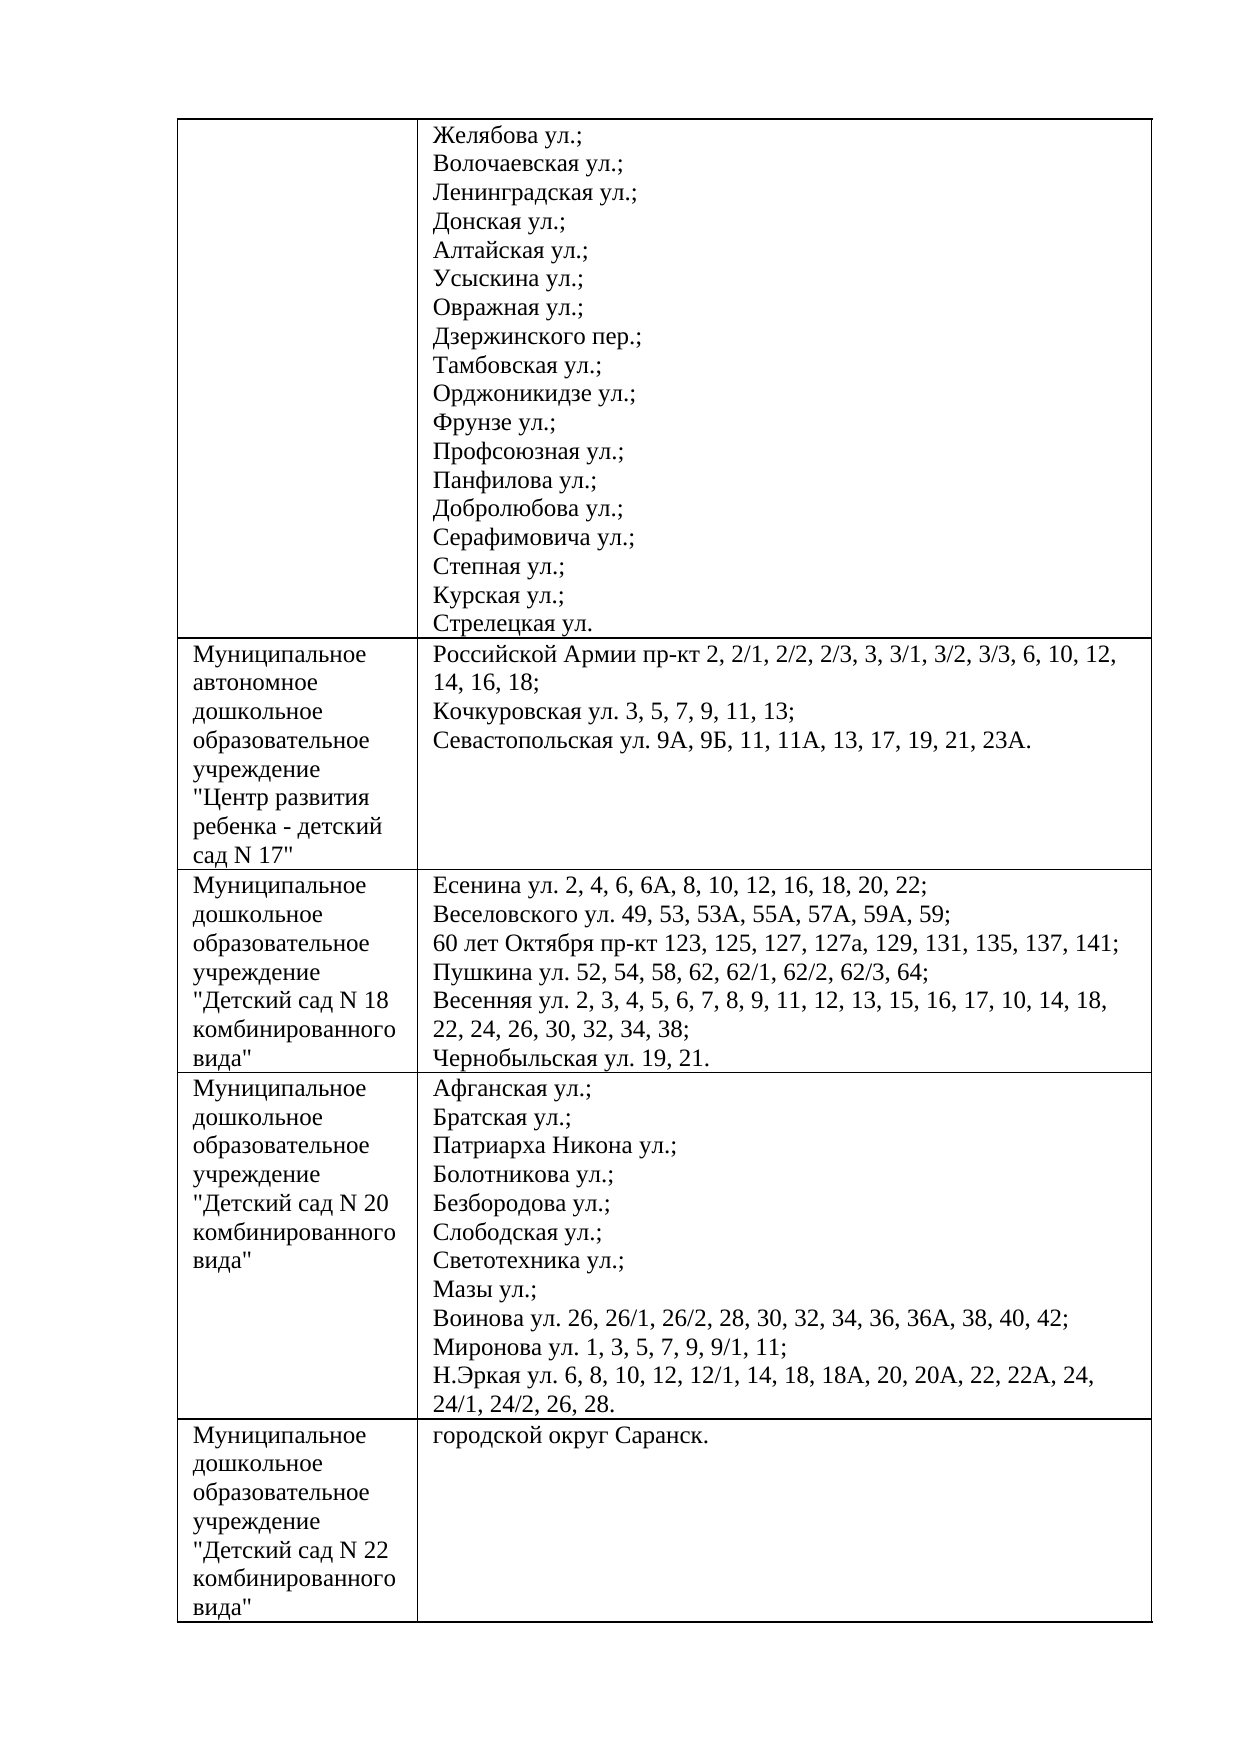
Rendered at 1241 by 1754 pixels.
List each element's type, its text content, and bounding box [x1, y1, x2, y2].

table_cell Муниципальное автономное дошкольное образовательное учреждение "Центр развития ребенка - детский сад N 17" [178, 639, 417, 869]
table_cell Муниципальное дошкольное образовательное учреждение "Детский сад N 20 комбинированного вида" [178, 1073, 417, 1418]
table_cell городской округ Саранск. [418, 1420, 1151, 1621]
table_cell Афганская ул.; Братская ул.; Патриарха Никона ул.; Болотникова ул.; Безбородова ул.; Слободская ул.; Светотехника ул.; Мазы ул.; Воинова ул. 26, 26/1, 26/2, 28, 30, 32, 34, 36, 36А, 38, 40, 42; Миронова ул. 1, 3, 5, 7, 9, 9/1, 11; Н.Эркая ул. 6, 8, 10, 12, 12/1, 14, 18, 18А, 20, 20А, 22, 22А, 24, 24/1, 24/2, 26, 28. [418, 1073, 1151, 1418]
table_cell Муниципальное дошкольное образовательное учреждение "Детский сад N 18 комбинированного вида" [178, 870, 417, 1072]
table_cell Есенина ул. 2, 4, 6, 6А, 8, 10, 12, 16, 18, 20, 22; Веселовского ул. 49, 53, 53А, 55А, 57А, 59А, 59; 60 лет Октября пр-кт 123, 125, 127, 127а, 129, 131, 135, 137, 141; Пушкина ул. 52, 54, 58, 62, 62/1, 62/2, 62/3, 64; Весенняя ул. 2, 3, 4, 5, 6, 7, 8, 9, 11, 12, 13, 15, 16, 17, 10, 14, 18, 22, 24, 26, 30, 32, 34, 38; Чернобыльская ул. 19, 21. [418, 870, 1151, 1072]
table_cell Российской Армии пр-кт 2, 2/1, 2/2, 2/3, 3, 3/1, 3/2, 3/3, 6, 10, 12, 14, 16, 18; Кочкуровская ул. 3, 5, 7, 9, 11, 13; Севастопольская ул. 9А, 9Б, 11, 11А, 13, 17, 19, 21, 23А. [418, 639, 1151, 869]
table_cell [178, 120, 417, 637]
table_cell Муниципальное дошкольное образовательное учреждение "Детский сад N 22 комбинированного вида" [178, 1420, 417, 1621]
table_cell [418, 120, 1151, 637]
